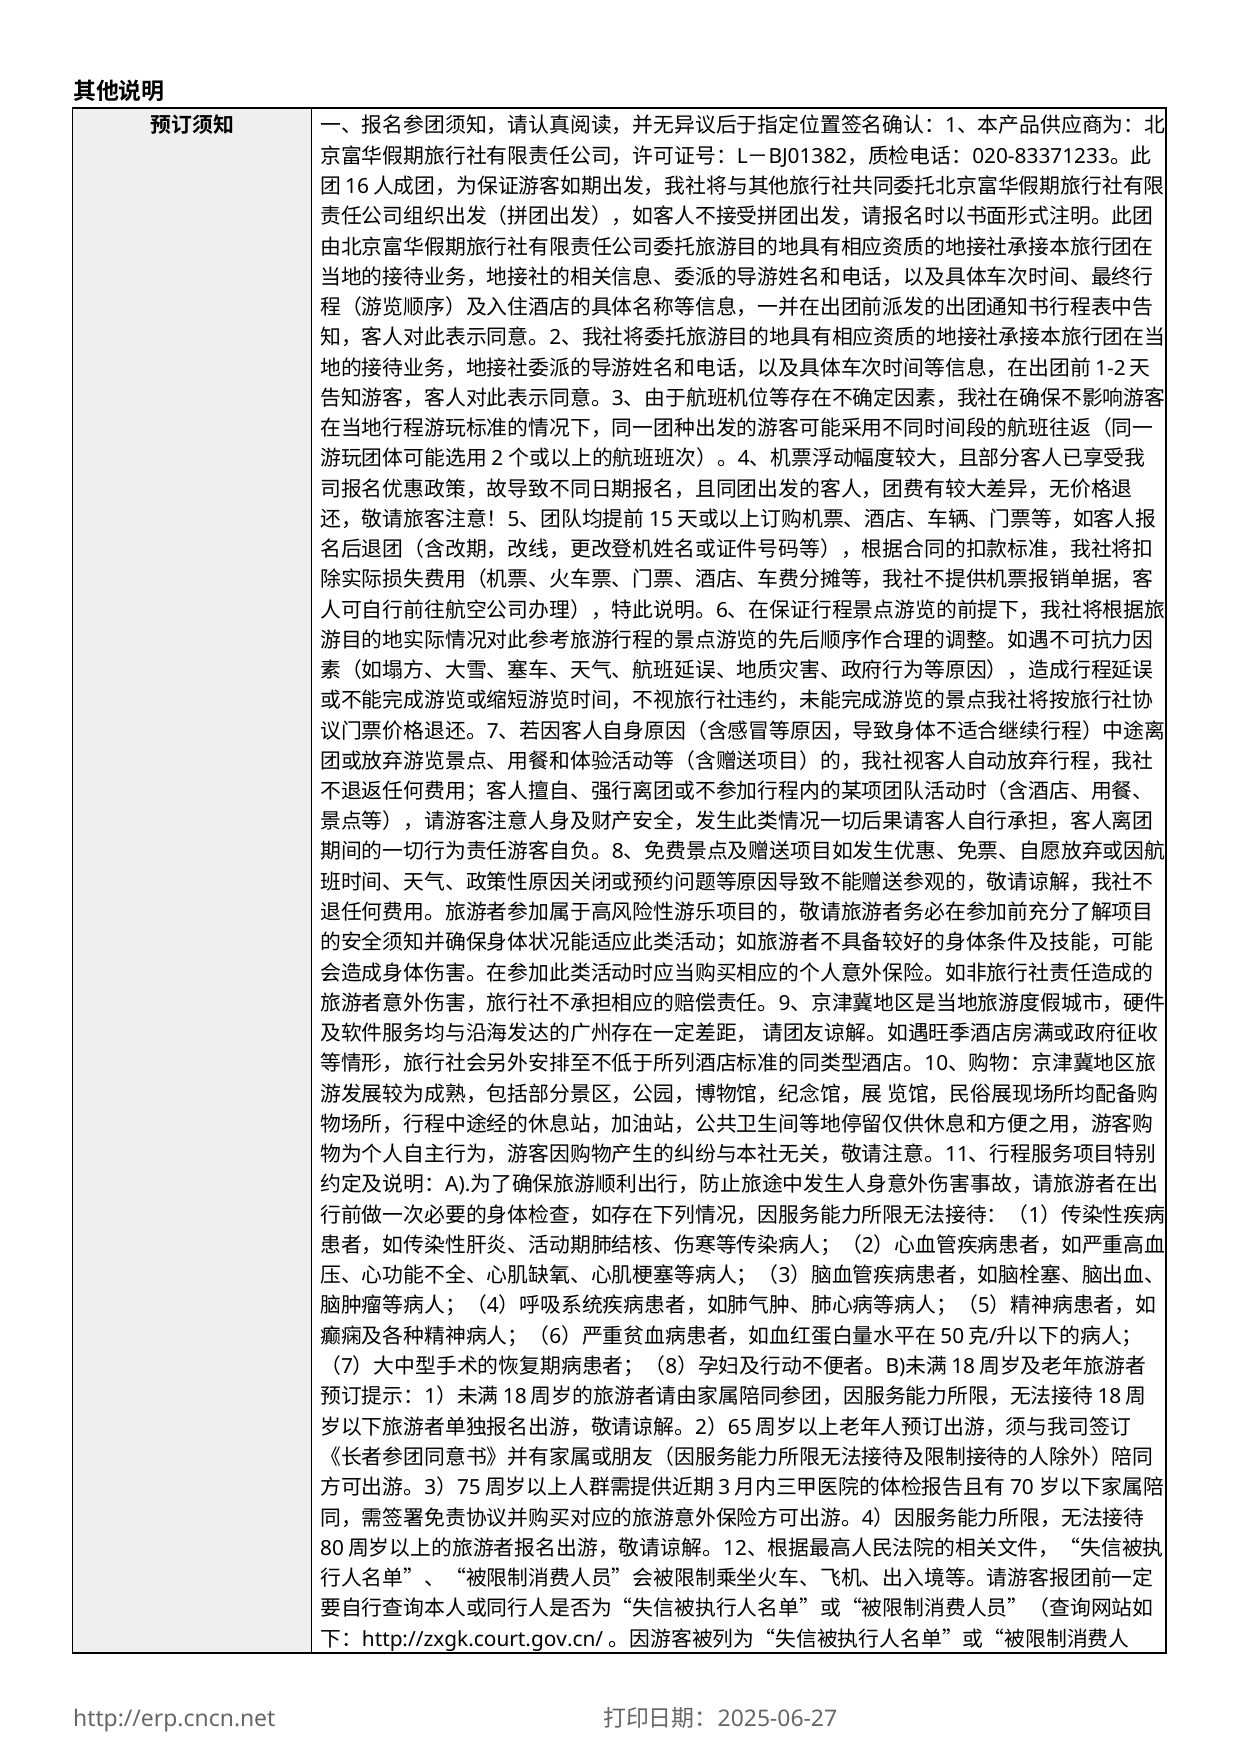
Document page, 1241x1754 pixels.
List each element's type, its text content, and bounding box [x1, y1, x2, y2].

table_header 预订须知 [73, 109, 311, 1652]
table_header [312, 109, 1165, 1652]
text 其他说明 [73, 73, 1167, 106]
